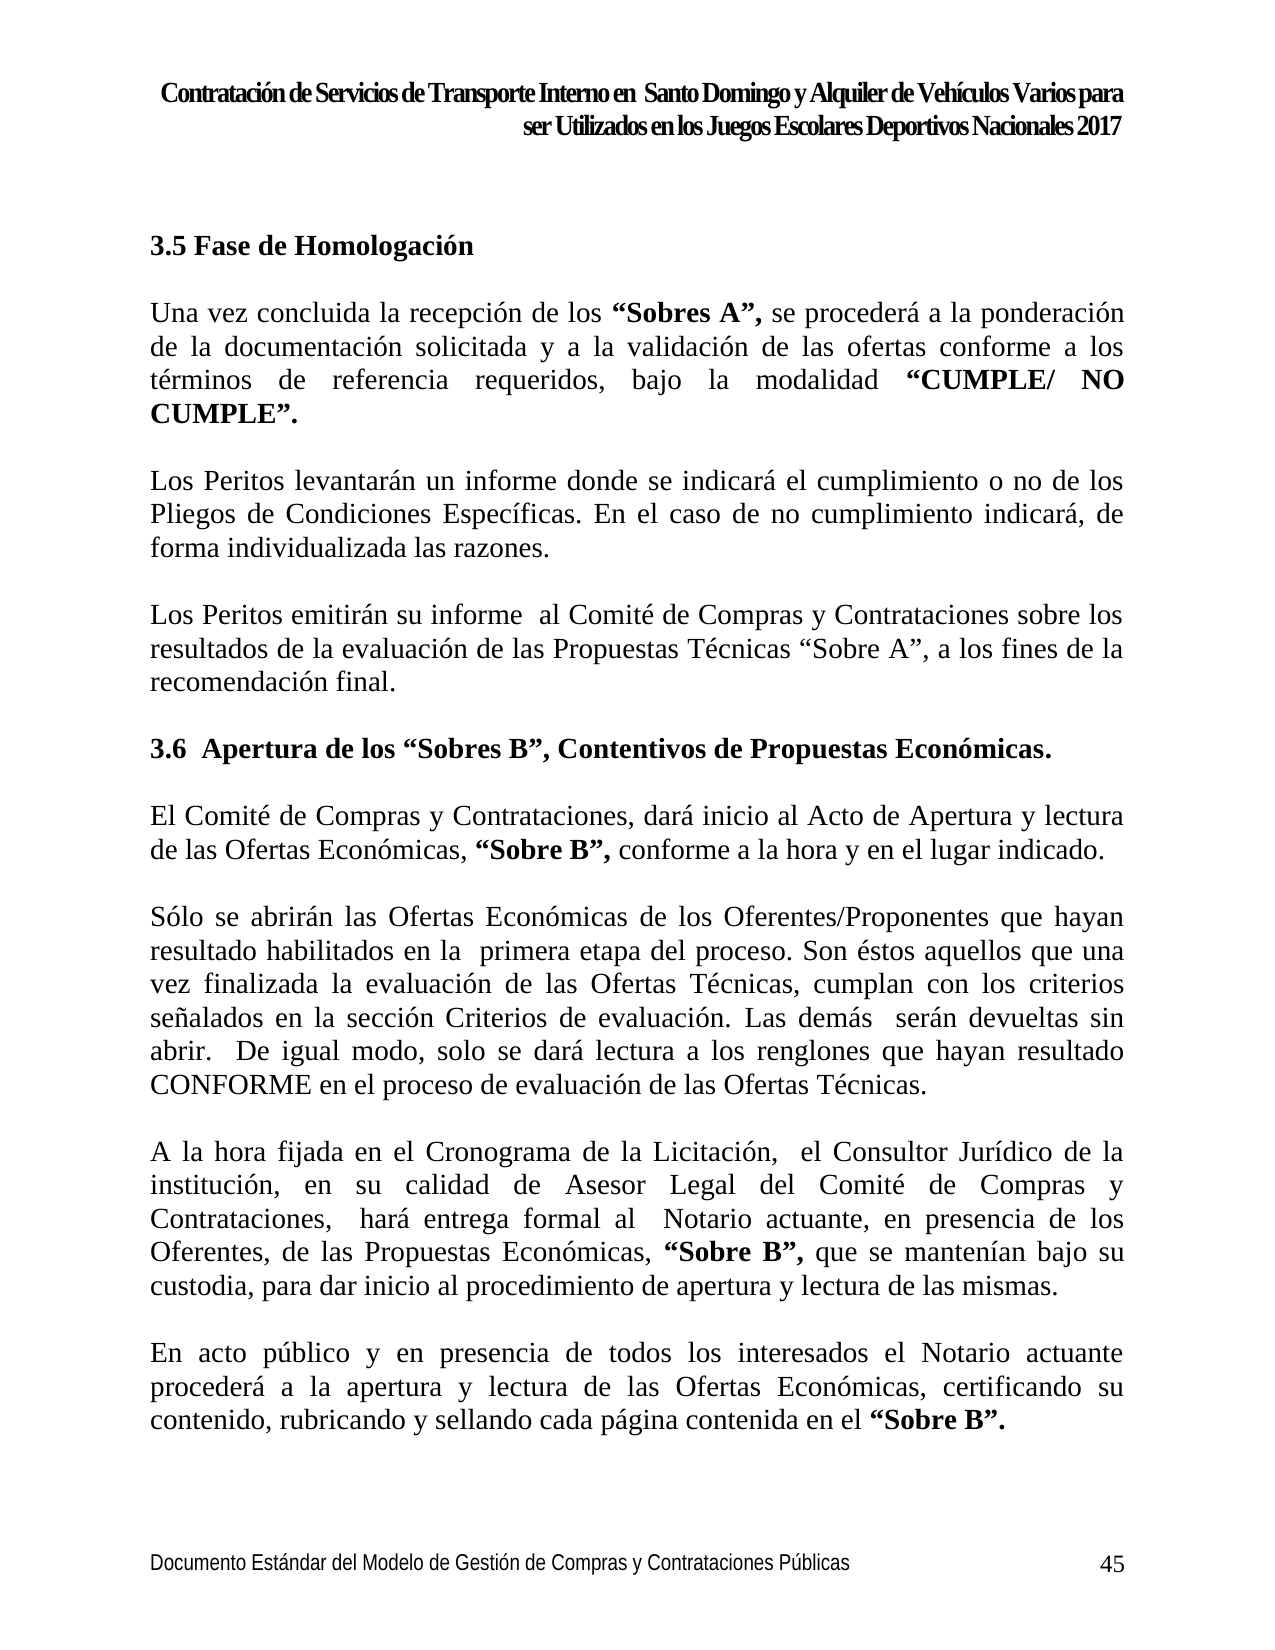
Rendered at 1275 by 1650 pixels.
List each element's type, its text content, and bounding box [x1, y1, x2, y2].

text Una vez concluida la recepción de los “Sobres A”, se procederá a la ponderación de la documentación solicitada y a la validación de las ofertas conforme a los términos de referencia requeridos, bajo la modalidad “CUMPLE/ NO CUMPLE”. [150, 295, 1125, 429]
text Los Peritos emitirán su informe al Comité de Compras y Contrataciones sobre los resultados de la evaluación de las Propuestas Técnicas “Sobre A”, a los fines de la recomendación final. [150, 597, 1125, 698]
subtitle 3.5 Fase de Homologación [150, 228, 1125, 262]
text Sólo se abrirán las Ofertas Económicas de los Oferentes/Proponentes que hayan resultado habilitados en la primera etapa del proceso. Son éstos aquellos que una vez finalizada la evaluación de las Ofertas Técnicas, cumplan con los criterios señalados en la sección Criterios de evaluación. Las demás serán devueltas sin abrir. De igual modo, solo se dará lectura a los renglones que hayan resultado CONFORME en el proceso de evaluación de las Ofertas Técnicas. [150, 899, 1125, 1100]
text Los Peritos levantarán un informe donde se indicará el cumplimiento o no de los Pliegos de Condiciones Específicas. En el caso de no cumplimiento indicará, de forma individualizada las razones. [150, 463, 1125, 564]
text El Comité de Compras y Contrataciones, dará inicio al Acto de Apertura y lectura de las Ofertas Económicas, “Sobre B”, conforme a la hora y en el lugar indicado. [150, 798, 1125, 866]
subtitle 3.6 Apertura de los “Sobres B”, Contentivos de Propuestas Económicas. [150, 731, 1125, 765]
text A la hora fijada en el Cronograma de la Licitación, el Consultor Jurídico de la institución, en su calidad de Asesor Legal del Comité de Compras y Contrataciones, hará entrega formal al Notario actuante, en presencia de los Oferentes, de las Propuestas Económicas, “Sobre B”, que se mantenían bajo su custodia, para dar inicio al procedimiento de apertura y lectura de las mismas. [150, 1134, 1125, 1302]
text En acto público y en presencia de todos los interesados el Notario actuante procederá a la apertura y lectura de las Ofertas Económicas, certificando su contenido, rubricando y sellando cada página contenida en el “Sobre B”. [150, 1335, 1125, 1436]
